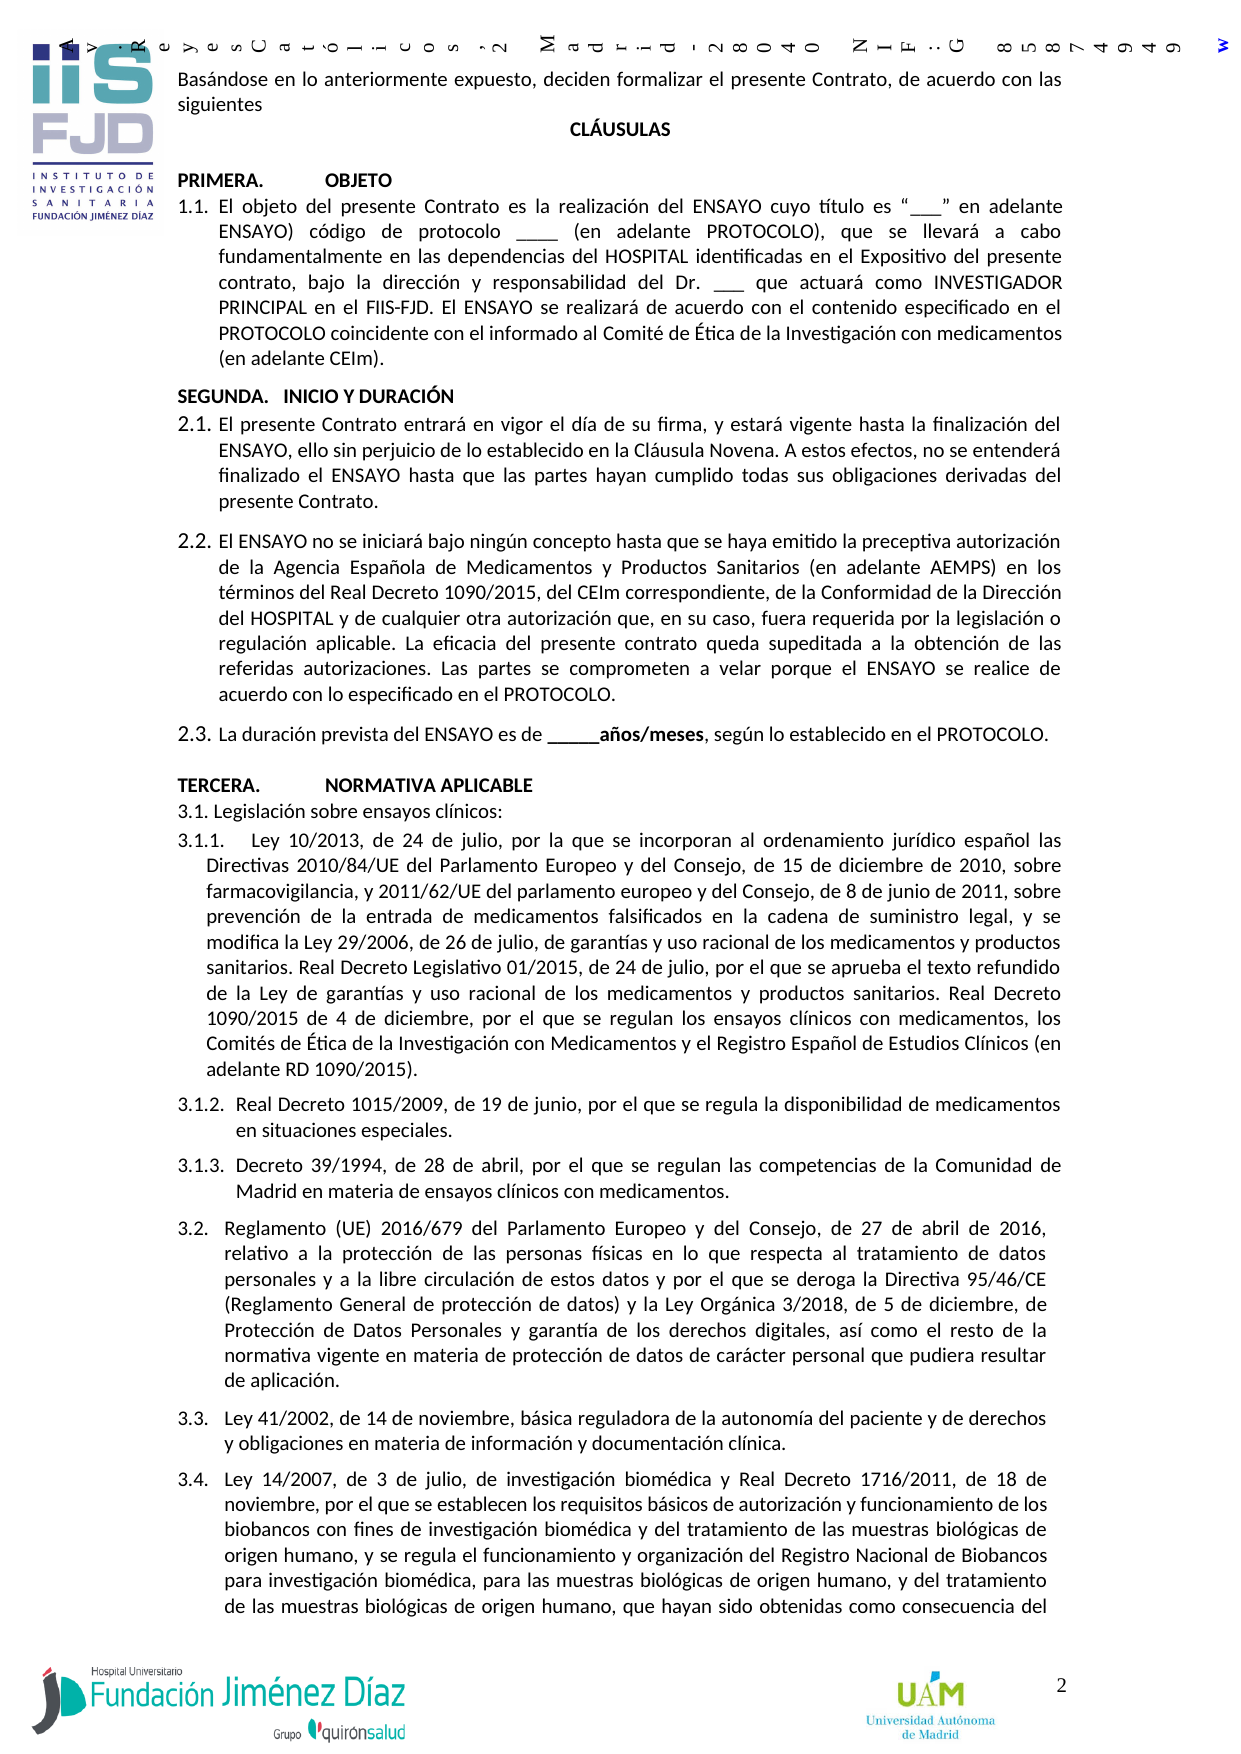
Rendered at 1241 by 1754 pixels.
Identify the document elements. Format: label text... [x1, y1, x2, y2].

list Reglamento (UE) 2016/679 del Parlamento Europeo y del Consejo, de 27 de abril de 2016, relativo a la protección de las personas físicas en lo que respecta al tratamiento de datos personales y a la libre circulación de estos datos y por el que se deroga la Directiva 95/46/CE (Reglamento General de protección de datos) y la Ley Orgánica 3/2018, de 5 de diciembre, de Protección de Datos Personales y garantía de los derechos digitales, así como el resto de la normativa vigente en materia de protección de datos de carácter personal que pudiera resultar de aplicación. [177, 1215, 1048, 1393]
list Real Decreto 1015/2009, de 19 de junio, por el que se regula la disponibilidad de medicamentos en situaciones especiales. [177, 1092, 1063, 1142]
picture [859, 1666, 999, 1744]
text cláusulas [177, 117, 1063, 142]
list El objeto del presente Contrato es la realización del ENSAYO cuyo título es “___” en adelante ENSAYO) código de protocolo ____ (en adelante PROTOCOLO), que se llevará a cabo fundamentalmente en las dependencias del HOSPITAL identificadas en el Expositivo del presente contrato, bajo la dirección y responsabilidad del Dr. ___ que actuará como INVESTIGADOR PRINCIPAL en el FIIS-FJD. El ENSAYO se realizará de acuerdo con el contenido especificado en el PROTOCOLO coincidente con el informado al Comité de Ética de la Investigación con medicamentos (en adelante CEIm). [177, 193, 1063, 371]
text Basándose en lo anteriormente expuesto, deciden formalizar el presente Contrato, de acuerdo con las siguientes [177, 66, 1063, 117]
picture [17, 29, 164, 236]
text PRIMERA. OBJETO [177, 167, 1063, 193]
text 3.1. Legislación sobre ensayos clínicos: [177, 798, 1063, 823]
list Decreto 39/1994, de 28 de abril, por el que se regulan las competencias de la Comunidad de Madrid en materia de ensayos clínicos con medicamentos. [177, 1153, 1063, 1203]
text TERCERA. NORMATIVA APLICABLE [177, 773, 1063, 798]
list El ENSAYO no se iniciará bajo ningún concepto hasta que se haya emitido la preceptiva autorización de de Medicamentos y Productos Sanitarios (en adelante AEMPS) en los términos del Real Decreto 1090/2015, del CEIm correspondiente, de la Conformidad de la Dirección del HOSPITAL y de cualquier otra autorización que, en su caso, fuera requerida por la legislación o regulación aplicable. La eficacia del presente contrato queda supeditada a la obtención de las referidas autorizaciones. Las partes se comprometen a velar porque el ENSAYO se realice de acuerdo con lo especificado en el PROTOCOLO. [177, 526, 1063, 706]
picture [31, 1667, 405, 1742]
list La duración prevista del ENSAYO es de _____años/meses, según lo establecido en el PROTOCOLO. [177, 719, 1063, 747]
list Ley 10/2013, de 24 de julio, por la que se incorporan al ordenamiento jurídico español las Directivas 2010/84/UE del Parlamento Europeo y del Consejo, de 15 de diciembre de 2010, sobre farmacovigilancia, y 2011/62/UE del parlamento europeo y del Consejo, de 8 de junio de 2011, sobre prevención de la entrada de medicamentos falsificados en la cadena de suministro legal, y se modifica la Ley 29/2006, de 26 de julio, de garantías y uso racional de los medicamentos y productos sanitarios. Real Decreto Legislativo 01/2015, de 24 de julio, por el que se aprueba el texto refundido de la Ley de garantías y uso racional de los medicamentos y productos sanitarios. Real Decreto 1090/2015 de 4 de diciembre, por el que se regulan los ensayos clínicos con medicamentos, los Comités de Ética de la Investigación con Medicamentos y el Registro Español de Estudios Clínicos (en adelante RD 1090/2015). [177, 827, 1063, 1081]
text SEGUNDA. INICIO Y DURACIÓN [177, 383, 1063, 409]
list Ley 41/2002, de 14 de noviembre, básica reguladora de la autonomía del paciente y de derechos y obligaciones en materia de información y documentación clínica. [177, 1405, 1048, 1456]
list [177, 1466, 1048, 1618]
list El presente Contrato entrará en vigor el día de su firma, y estará vigente hasta la finalización del ENSAYO, ello sin perjuicio de lo establecido en estos efectos, no se entenderá finalizado el ENSAYO hasta que las partes hayan cumplido todas sus obligaciones derivadas del presente Contrato. [177, 409, 1063, 513]
